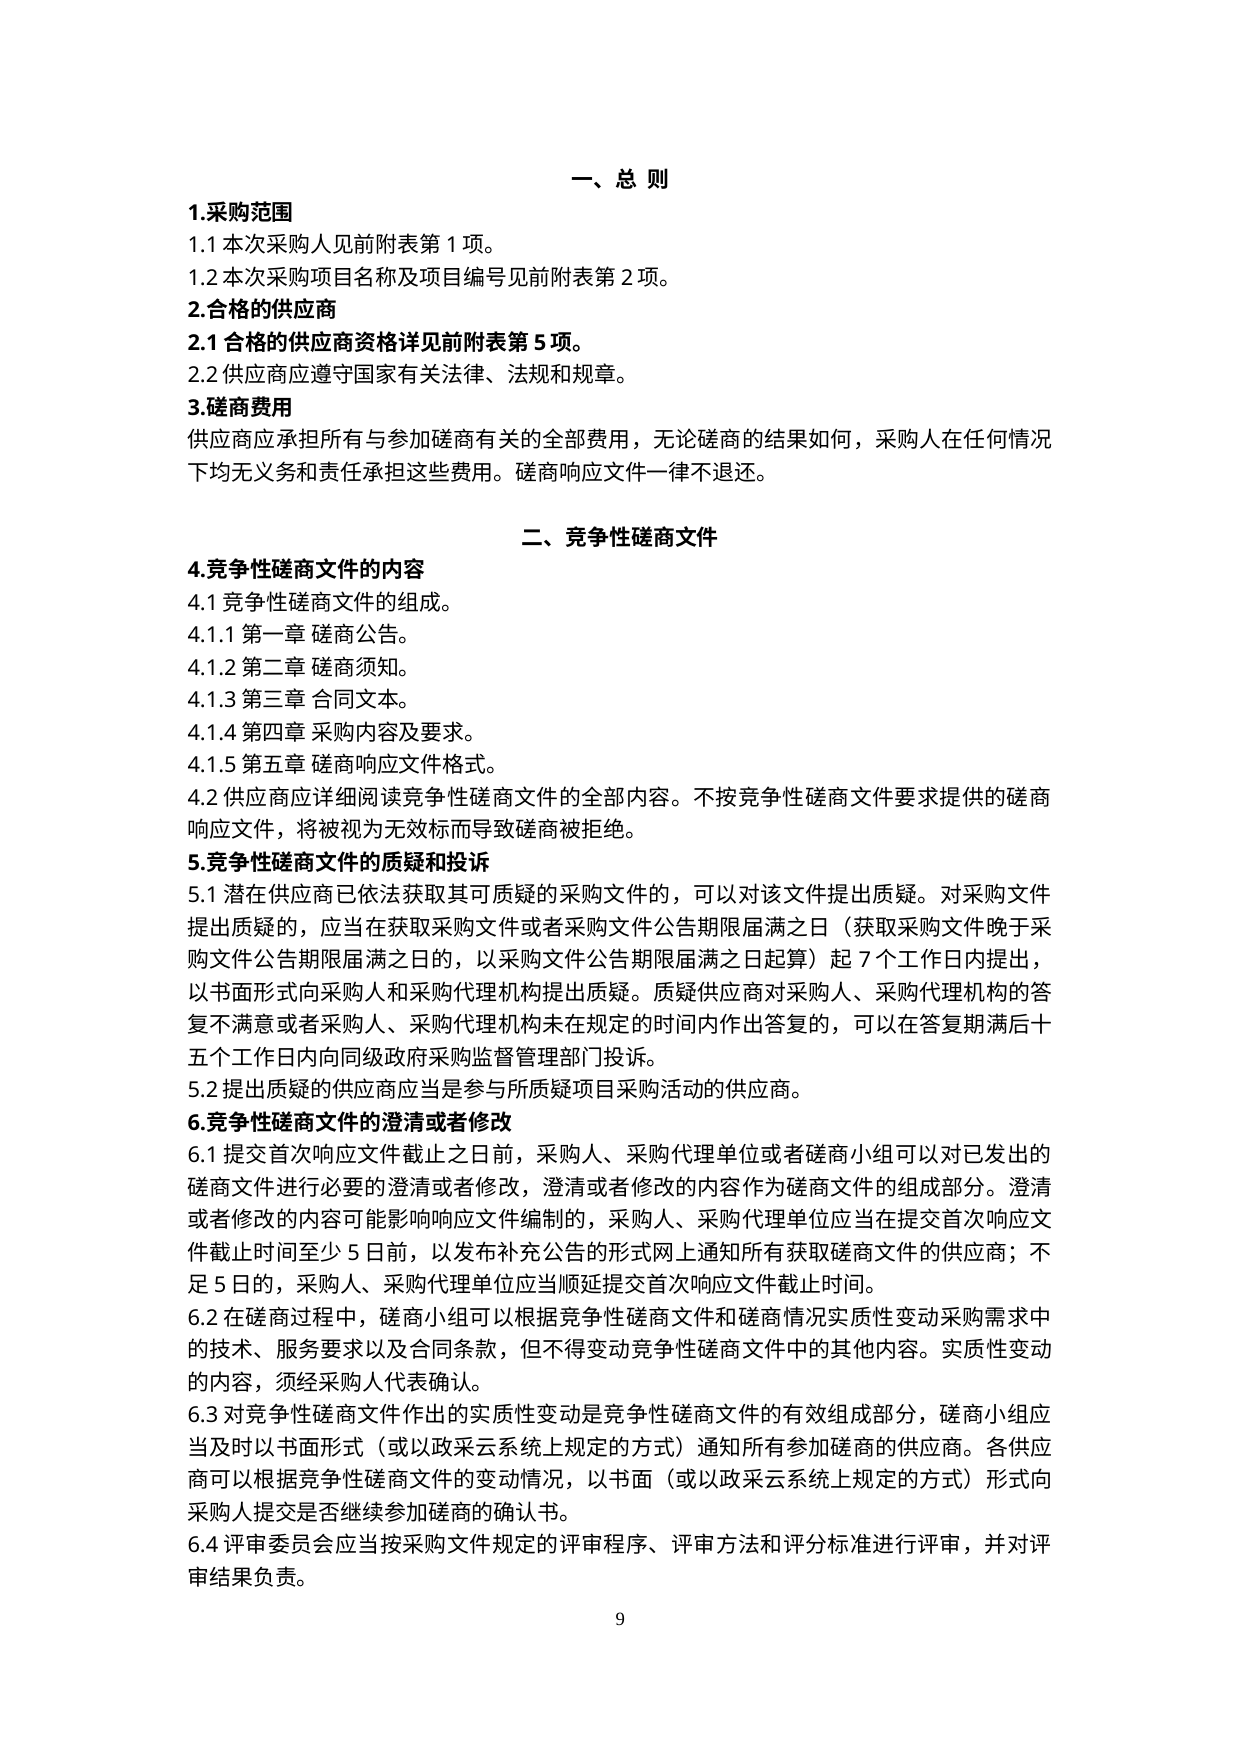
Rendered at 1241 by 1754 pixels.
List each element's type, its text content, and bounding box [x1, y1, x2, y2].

text 4.1.1第一章 磋商公告。 [187, 617, 1053, 649]
text 4.2供应商应详细阅读竞争性磋商文件的全部内容。不按竞争性磋商文件要求提供的磋商响应文件，将被视为无效标而导致磋商被拒绝。 [187, 779, 1053, 844]
text 2.2供应商应遵守国家有关法律、法规和规章。 [187, 357, 1053, 389]
text 4.1.4第四章 采购内容及要求。 [187, 714, 1053, 747]
text 2.1合格的供应商资格详见前附表第5项。 [187, 324, 1053, 357]
text 一、总 则 [187, 162, 1053, 194]
text 4.1.2第二章 磋商须知。 [187, 649, 1053, 682]
text 6.3对竞争性磋商文件作出的实质性变动是竞争性磋商文件的有效组成部分，磋商小组应当及时以书面形式（或以政采云系统上规定的方式）通知所有参加磋商的供应商。各供应商可以根据竞争性磋商文件的变动情况，以书面（或以政采云系统上规定的方式）形式向采购人提交是否继续参加磋商的确认书。 [187, 1397, 1053, 1527]
text 4.1.3第三章 合同文本。 [187, 682, 1053, 714]
text 3.磋商费用 [187, 389, 1053, 422]
text 4.1竞争性磋商文件的组成。 [187, 584, 1053, 617]
text 6.竞争性磋商文件的澄清或者修改 [187, 1104, 1053, 1137]
text 6.4评审委员会应当按采购文件规定的评审程序、评审方法和评分标准进行评审，并对评审结果负责。 [187, 1527, 1053, 1592]
text 5.2提出质疑的供应商应当是参与所质疑项目采购活动的供应商。 [187, 1072, 1053, 1104]
text 4.竞争性磋商文件的内容 [187, 552, 1053, 584]
text 6.1提交首次响应文件截止之日前，采购人、采购代理单位或者磋商小组可以对已发出的磋商文件进行必要的澄清或者修改，澄清或者修改的内容作为磋商文件的组成部分。澄清或者修改的内容可能影响响应文件编制的，采购人、采购代理单位应当在提交首次响应文件截止时间至少5日前，以发布补充公告的形式网上通知所有获取磋商文件的供应商；不足5日的，采购人、采购代理单位应当顺延提交首次响应文件截止时间。 [187, 1137, 1053, 1299]
text 2.合格的供应商 [187, 292, 1053, 324]
text 4.1.5第五章 磋商响应文件格式。 [187, 747, 1053, 779]
text 5.1潜在供应商已依法获取其可质疑的采购文件的，可以对该文件提出质疑。对采购文件提出质疑的，应当在获取采购文件或者采购文件公告期限届满之日（获取采购文件晚于采购文件公告期限届满之日的，以采购文件公告期限届满之日起算）起7个工作日内提出，以书面形式向采购人和采购代理机构提出质疑。质疑供应商对采购人、采购代理机构的答复不满意或者采购人、采购代理机构未在规定的时间内作出答复的，可以在答复期满后十五个工作日内向同级政府采购监督管理部门投诉。 [187, 877, 1053, 1072]
text 1.采购范围 [187, 194, 1053, 227]
text 6.2在磋商过程中，磋商小组可以根据竞争性磋商文件和磋商情况实质性变动采购需求中的技术、服务要求以及合同条款，但不得变动竞争性磋商文件中的其他内容。实质性变动的内容，须经采购人代表确认。 [187, 1299, 1053, 1397]
text 1.1本次采购人见前附表第1项。 [187, 227, 1053, 259]
text 5.竞争性磋商文件的质疑和投诉 [187, 844, 1053, 877]
text 1.2本次采购项目名称及项目编号见前附表第2项。 [187, 259, 1053, 292]
text 二、竞争性磋商文件 [187, 519, 1053, 552]
text 供应商应承担所有与参加磋商有关的全部费用，无论磋商的结果如何，采购人在任何情况下均无义务和责任承担这些费用。磋商响应文件一律不退还。 [187, 422, 1053, 487]
